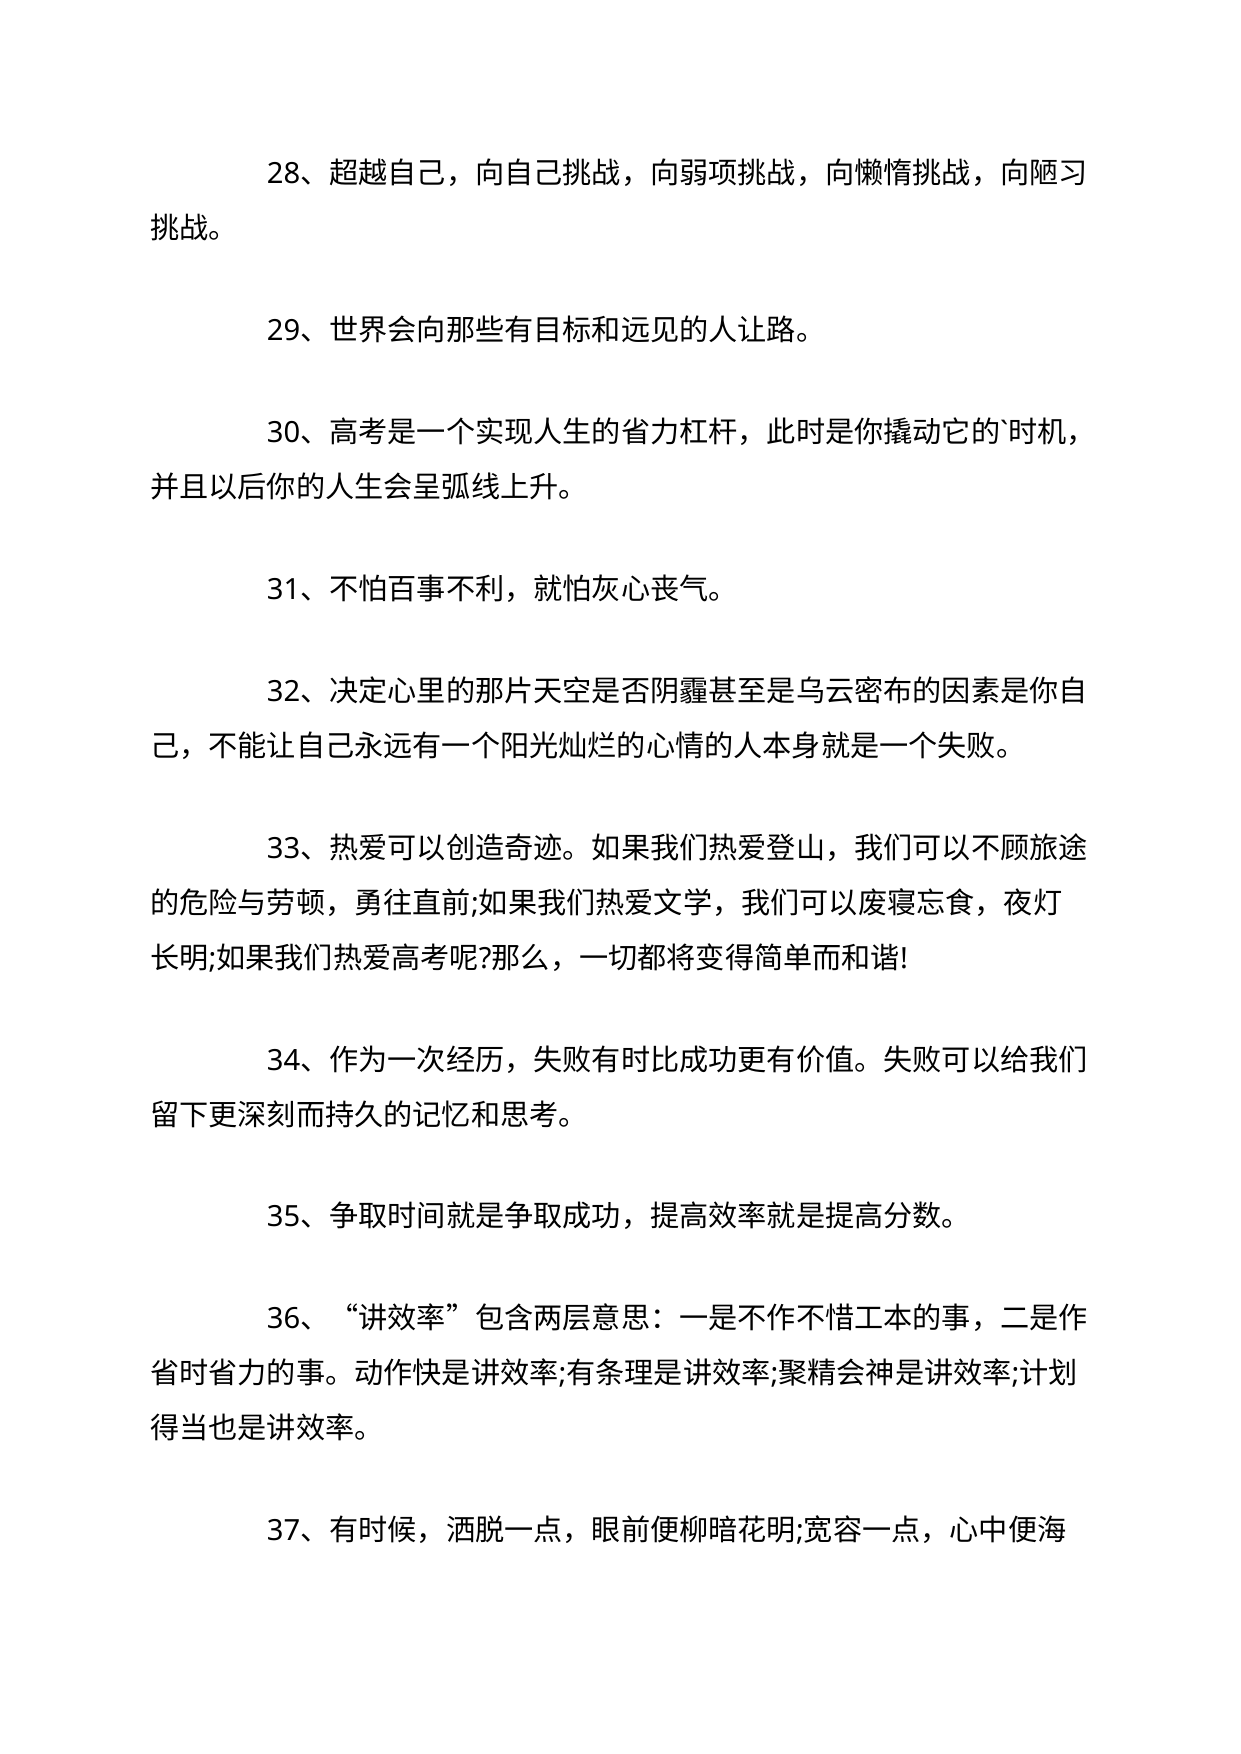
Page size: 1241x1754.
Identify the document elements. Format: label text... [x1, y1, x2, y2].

text 31、不怕百事不利，就怕灰心丧气。 [150, 566, 1090, 608]
text 33、热爱可以创造奇迹。如果我们热爱登山，我们可以不顾旅途的危险与劳顿，勇往直前;如果我们热爱文学，我们可以废寝忘食，夜灯长明;如果我们热爱高考呢?那么，一切都将变得简单而和谐! [150, 824, 1090, 977]
text 34、作为一次经历，失败有时比成功更有价值。失败可以给我们留下更深刻而持久的记忆和思考。 [150, 1036, 1090, 1133]
text 32、决定心里的那片天空是否阴霾甚至是乌云密布的因素是你自己，不能让自己永远有一个阳光灿烂的心情的人本身就是一个失败。 [150, 667, 1090, 765]
text 28、超越自己，向自己挑战，向弱项挑战，向懒惰挑战，向陋习挑战。 [150, 150, 1090, 247]
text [150, 1507, 1090, 1549]
text 30、高考是一个实现人生的省力杠杆，此时是你撬动它的`时机，并且以后你的人生会呈弧线上升。 [150, 409, 1090, 506]
text 36、“讲效率”包含两层意思：一是不作不惜工本的事，二是作省时省力的事。动作快是讲效率;有条理是讲效率;聚精会神是讲效率;计划得当也是讲效率。 [150, 1295, 1090, 1447]
text 29、世界会向那些有目标和远见的人让路。 [150, 307, 1090, 349]
text 35、争取时间就是争取成功，提高效率就是提高分数。 [150, 1193, 1090, 1235]
